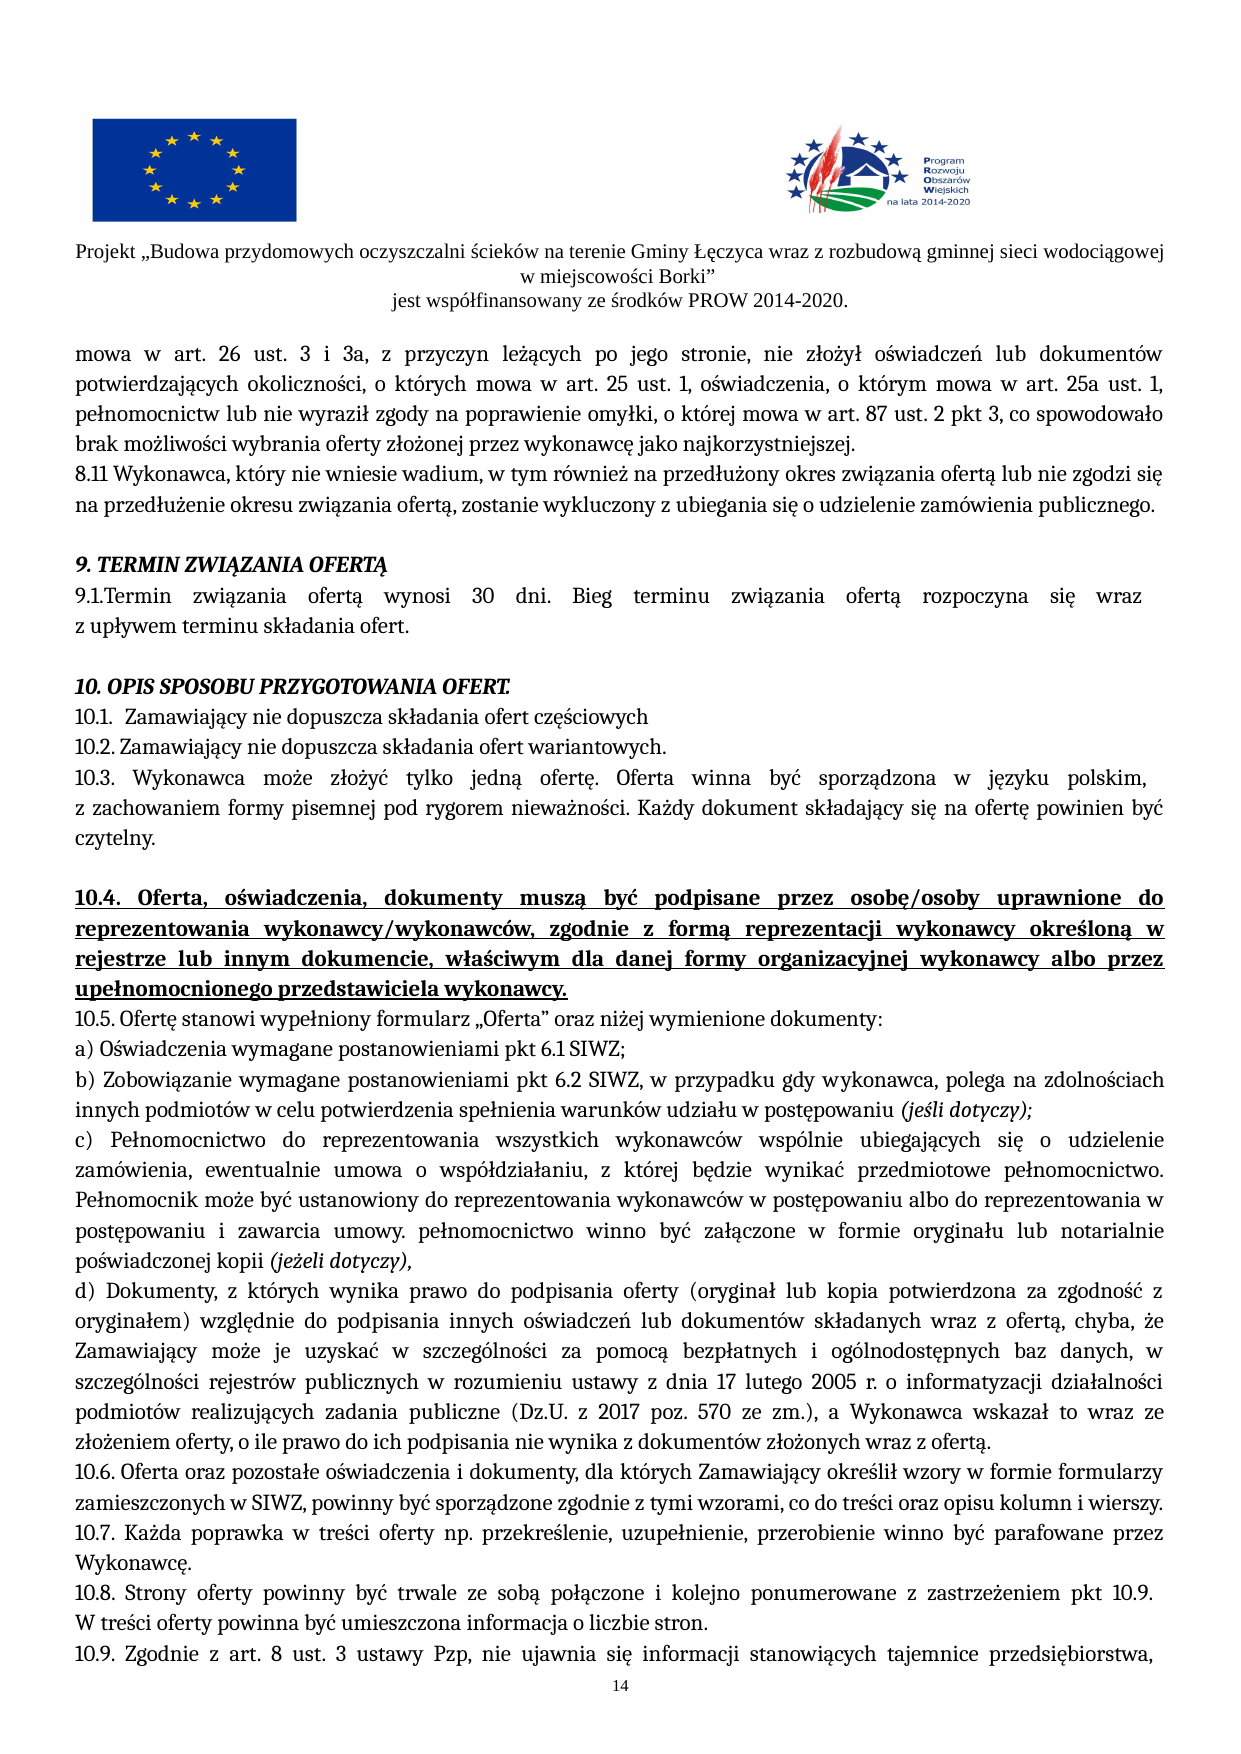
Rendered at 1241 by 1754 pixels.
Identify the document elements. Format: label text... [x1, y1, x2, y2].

text 10.2. Zamawiający nie dopuszcza składania ofert wariantowych. [75, 734, 1165, 760]
text 10.4. Oferta, oświadczenia, dokumenty muszą być podpisane przez osobę/osoby uprawnione do reprezentowania wykonawcy/wykonawców, zgodnie z formą reprezentacji wykonawcy określoną w rejestrze lub innym dokumencie, właściwym dla danej formy organizacyjnej wykonawcy albo przez upełnomocnionego przedstawiciela wykonawcy. [75, 969, 1165, 1002]
text 10.8. Strony oferty powinny być trwale ze sobą połączone i kolejno ponumerowane z zastrzeżeniem pkt 10.9. W treści oferty powinna być umieszczona informacja o liczbie stron. [75, 1580, 1165, 1636]
text 10.4. Oferta, oświadczenia, dokumenty muszą być podpisane przez osobę/osoby uprawnione do reprezentowania wykonawcy/wykonawców, zgodnie z formą reprezentacji wykonawcy określoną w rejestrze lub innym dokumencie, właściwym dla danej formy organizacyjnej wykonawcy albo przez upełnomocnionego przedstawiciela wykonawcy. [75, 885, 1165, 908]
text 10.3. Wykonawca może złożyć tylko jedną ofertę. Oferta winna być sporządzona w języku polskim, z zachowaniem formy pisemnej pod rygorem nieważności. Każdy dokument składający się na ofertę powinien być czytelny. [75, 764, 1165, 851]
list Zamawiający nie dopuszcza składania ofert częściowych [75, 704, 1165, 730]
text b) Zobowiązanie wymagane postanowieniami pkt 6.2 SIWZ, w przypadku gdy wykonawca, polega na zdolnościach innych podmiotów w celu potwierdzenia spełnienia warunków udziału w postępowaniu (jeśli dotyczy); [75, 1066, 1165, 1123]
text 10.5. Ofertę stanowi wypełniony formularz „Oferta” oraz niżej wymienione dokumenty: [75, 1006, 1165, 1032]
text 10. OPIS SPOSOBU PRZYGOTOWANIA OFERT. [75, 674, 1165, 700]
text 9.1.Termin związania ofertą wynosi 30 dni. Bieg terminu związania ofertą rozpoczyna się wraz z upływem terminu składania ofert. [75, 583, 1165, 639]
text 10.6. Oferta oraz pozostałe oświadczenia i dokumenty, dla których Zamawiający określił wzory w formie formularzy zamieszczonych w SIWZ, powinny być sporządzone zgodnie z tymi wzorami, co do treści oraz opisu kolumn i wierszy. [75, 1459, 1165, 1516]
text c) Pełnomocnictwo do reprezentowania wszystkich wykonawców wspólnie ubiegających się o udzielenie zamówienia, ewentualnie umowa o współdziałaniu, z której będzie wynikać przedmiotowe pełnomocnictwo. Pełnomocnik może być ustanowiony do reprezentowania wykonawców w postępowaniu albo do reprezentowania w postępowaniu i zawarcia umowy. pełnomocnictwo winno być załączone w formie oryginału lub notarialnie poświadczonej kopii (jeżeli dotyczy), [75, 1127, 1165, 1274]
text 10.7. Każda poprawka w treści oferty np. przekreślenie, uzupełnienie, przerobienie winno być parafowane przez Wykonawcę. [75, 1519, 1165, 1576]
text d) Dokumenty, z których wynika prawo do podpisania oferty (oryginał lub kopia potwierdzona za zgodność z oryginałem) względnie do podpisania innych oświadczeń lub dokumentów składanych wraz z ofertą, chyba, że Zamawiający może je uzyskać w szczególności za pomocą bezpłatnych i ogólnodostępnych baz danych, w szczególności rejestrów publicznych w rozumieniu ustawy z dnia 17 lutego 2005 r. o informatyzacji działalności podmiotów realizujących zadania publiczne (Dz.U. z 2017 poz. 570 ze zm.), a Wykonawca wskazał to wraz ze złożeniem oferty, o ile prawo do ich podpisania nie wynika z dokumentów złożonych wraz z ofertą. [75, 1278, 1165, 1455]
text 10.4. Oferta, oświadczenia, dokumenty muszą być podpisane przez osobę/osoby uprawnione do reprezentowania wykonawcy/wykonawców, zgodnie z formą reprezentacji wykonawcy określoną w rejestrze lub innym dokumencie, właściwym dla danej formy organizacyjnej wykonawcy albo przez upełnomocnionego przedstawiciela wykonawcy. [75, 939, 1165, 968]
text 8.11 Wykonawca, który nie wniesie wadium, w tym również na przedłużony okres związania ofertą lub nie zgodzi się na przedłużenie okresu związania ofertą, zostanie wykluczony z ubiegania się o udzielenie zamówienia publicznego. [75, 461, 1165, 518]
picture [75, 100, 988, 240]
text 10.4. Oferta, oświadczenia, dokumenty muszą być podpisane przez osobę/osoby uprawnione do reprezentowania wykonawcy/wykonawców, zgodnie z formą reprezentacji wykonawcy określoną w rejestrze lub innym dokumencie, właściwym dla danej formy organizacyjnej wykonawcy albo przez upełnomocnionego przedstawiciela wykonawcy. [75, 909, 1165, 938]
text 9. TERMIN ZWIĄZANIA OFERTĄ [75, 552, 1165, 578]
text a) Oświadczenia wymagane postanowieniami pkt 6.1 SIWZ; [75, 1036, 1165, 1062]
